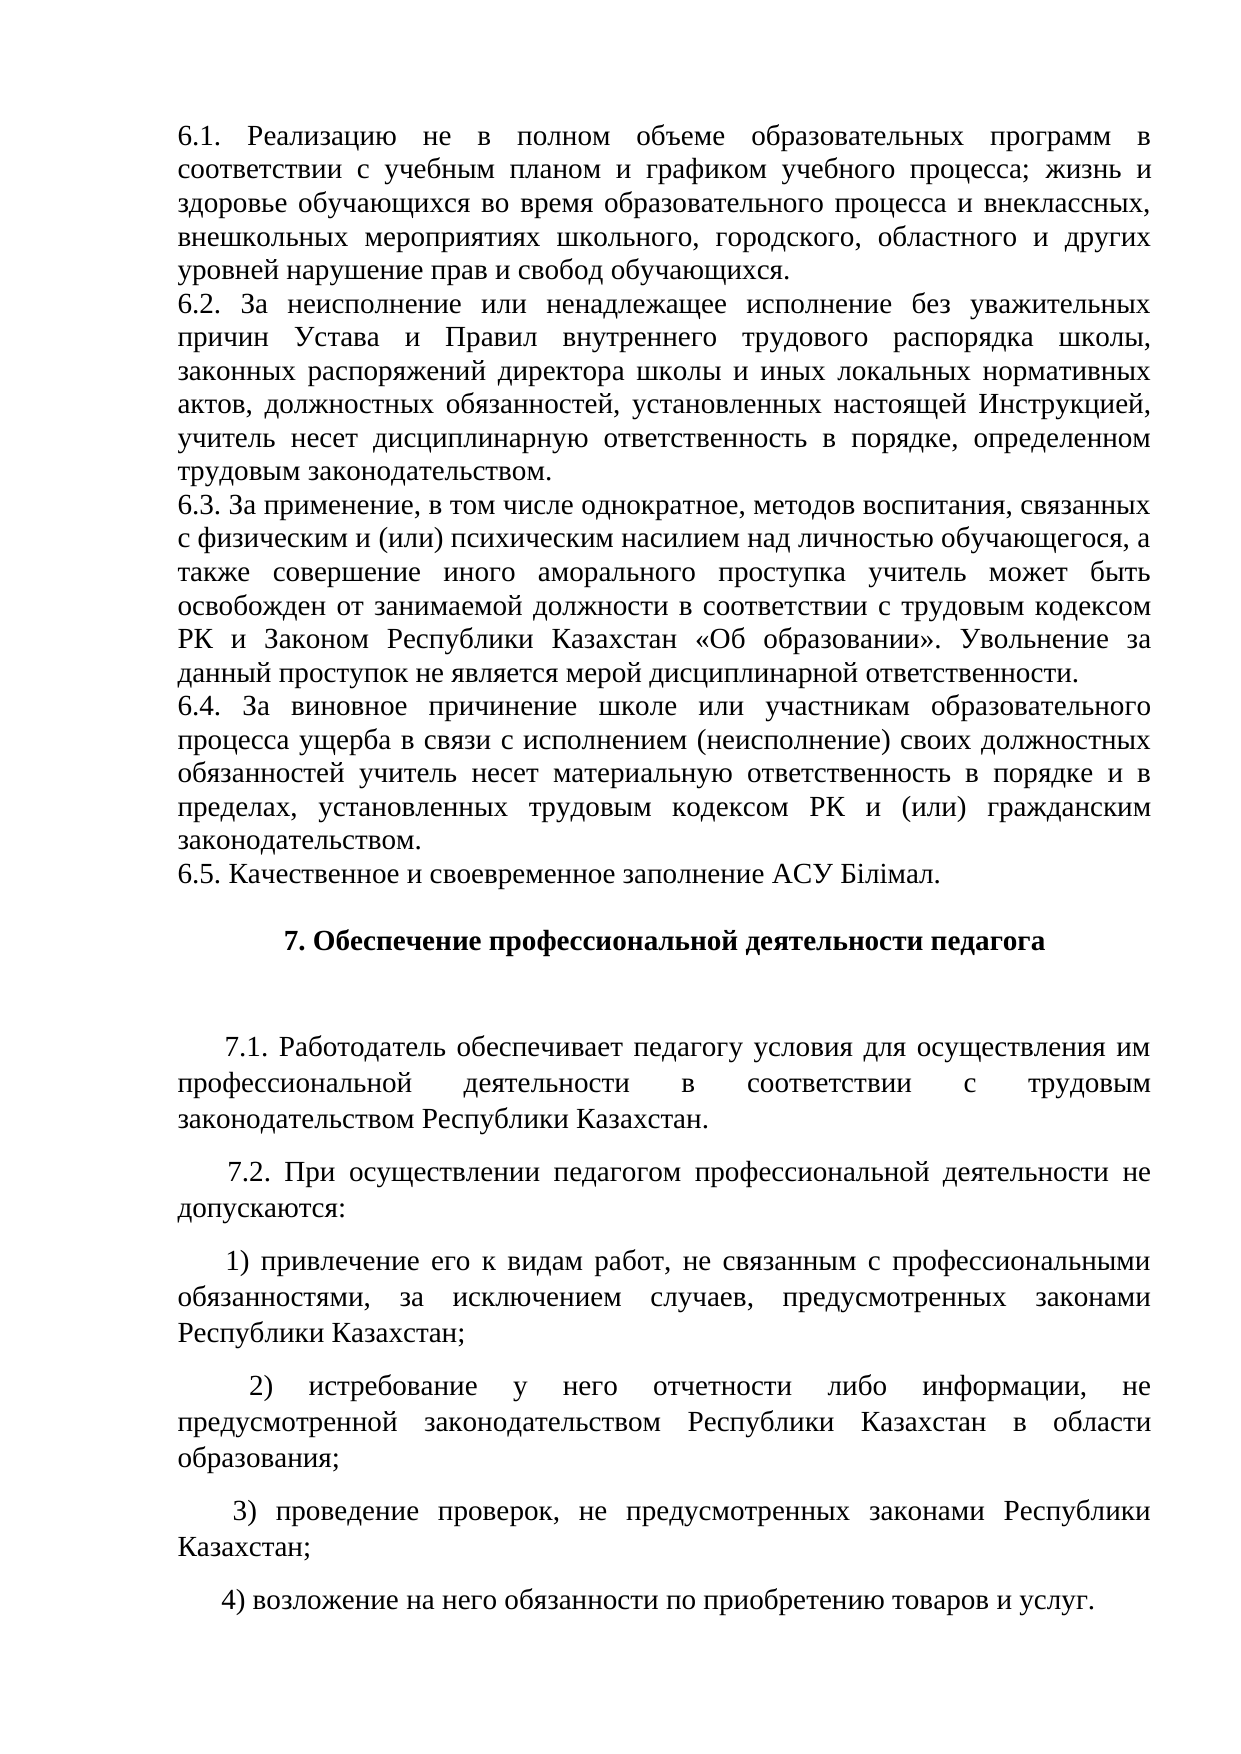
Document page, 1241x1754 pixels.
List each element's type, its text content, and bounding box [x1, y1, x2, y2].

text 6.4. За виновное причинение школе или участникам образовательного процесса ущерба в связи с исполнением (неисполнение) своих должностных обязанностей учитель несет материальную ответственность в порядке и в пределах, установленных трудовым кодексом РК и (или) гражданским законодательством. [177, 688, 1152, 856]
text 3) проведение проверок, не предусмотренных законами Республики Казахстан; [177, 1493, 1152, 1563]
text 4) возложение на него обязанности по приобретению товаров и услуг. [177, 1582, 1152, 1616]
text 7.2. При осуществлении педагогом профессиональной деятельности не допускаются: [177, 1154, 1152, 1223]
text 6.3. За применение, в том числе однократное, методов воспитания, связанных с физическим и (или) психическим насилием над личностью обучающегося, а также совершение иного аморального проступка учитель может быть освобожден от занимаемой должности в соответствии с трудовым кодексом РК и Законом Республики Казахстан «Об образовании». Увольнение за данный проступок не является мерой дисциплинарной ответственности. [177, 487, 1152, 688]
text 6.1. Реализацию не в полном объеме образовательных программ в соответствии с учебным планом и графиком учебного процесса; жизнь и здоровье обучающихся во время образовательного процесса и внеклассных, внешкольных мероприятиях школьного, городского, областного и других уровней нарушение прав и свобод обучающихся. [177, 118, 1152, 286]
text 2) истребование у него отчетности либо информации, не предусмотренной законодательством Республики Казахстан в области образования; [177, 1368, 1152, 1474]
text 7. Обеспечение профессиональной деятельности педагога [177, 923, 1152, 957]
text 6.5. Качественное и своевременное заполнение АСУ Білімал. [177, 856, 1152, 889]
text 7.1. Работодатель обеспечивает педагогу условия для осуществления им профессиональной деятельности в соответствии с трудовым законодательством Республики Казахстан. [177, 1029, 1152, 1134]
text 1) привлечение его к видам работ, не связанным с профессиональными обязанностями, за исключением случаев, предусмотренных законами Республики Казахстан; [177, 1243, 1152, 1349]
text 6.2. За неисполнение или ненадлежащее исполнение без уважительных причин Устава и Правил внутреннего трудового распорядка школы, законных распоряжений директора школы и иных локальных нормативных актов, должностных обязанностей, установленных настоящей Инструкцией, учитель несет дисциплинарную ответственность в порядке, определенном трудовым законодательством. [177, 286, 1152, 487]
